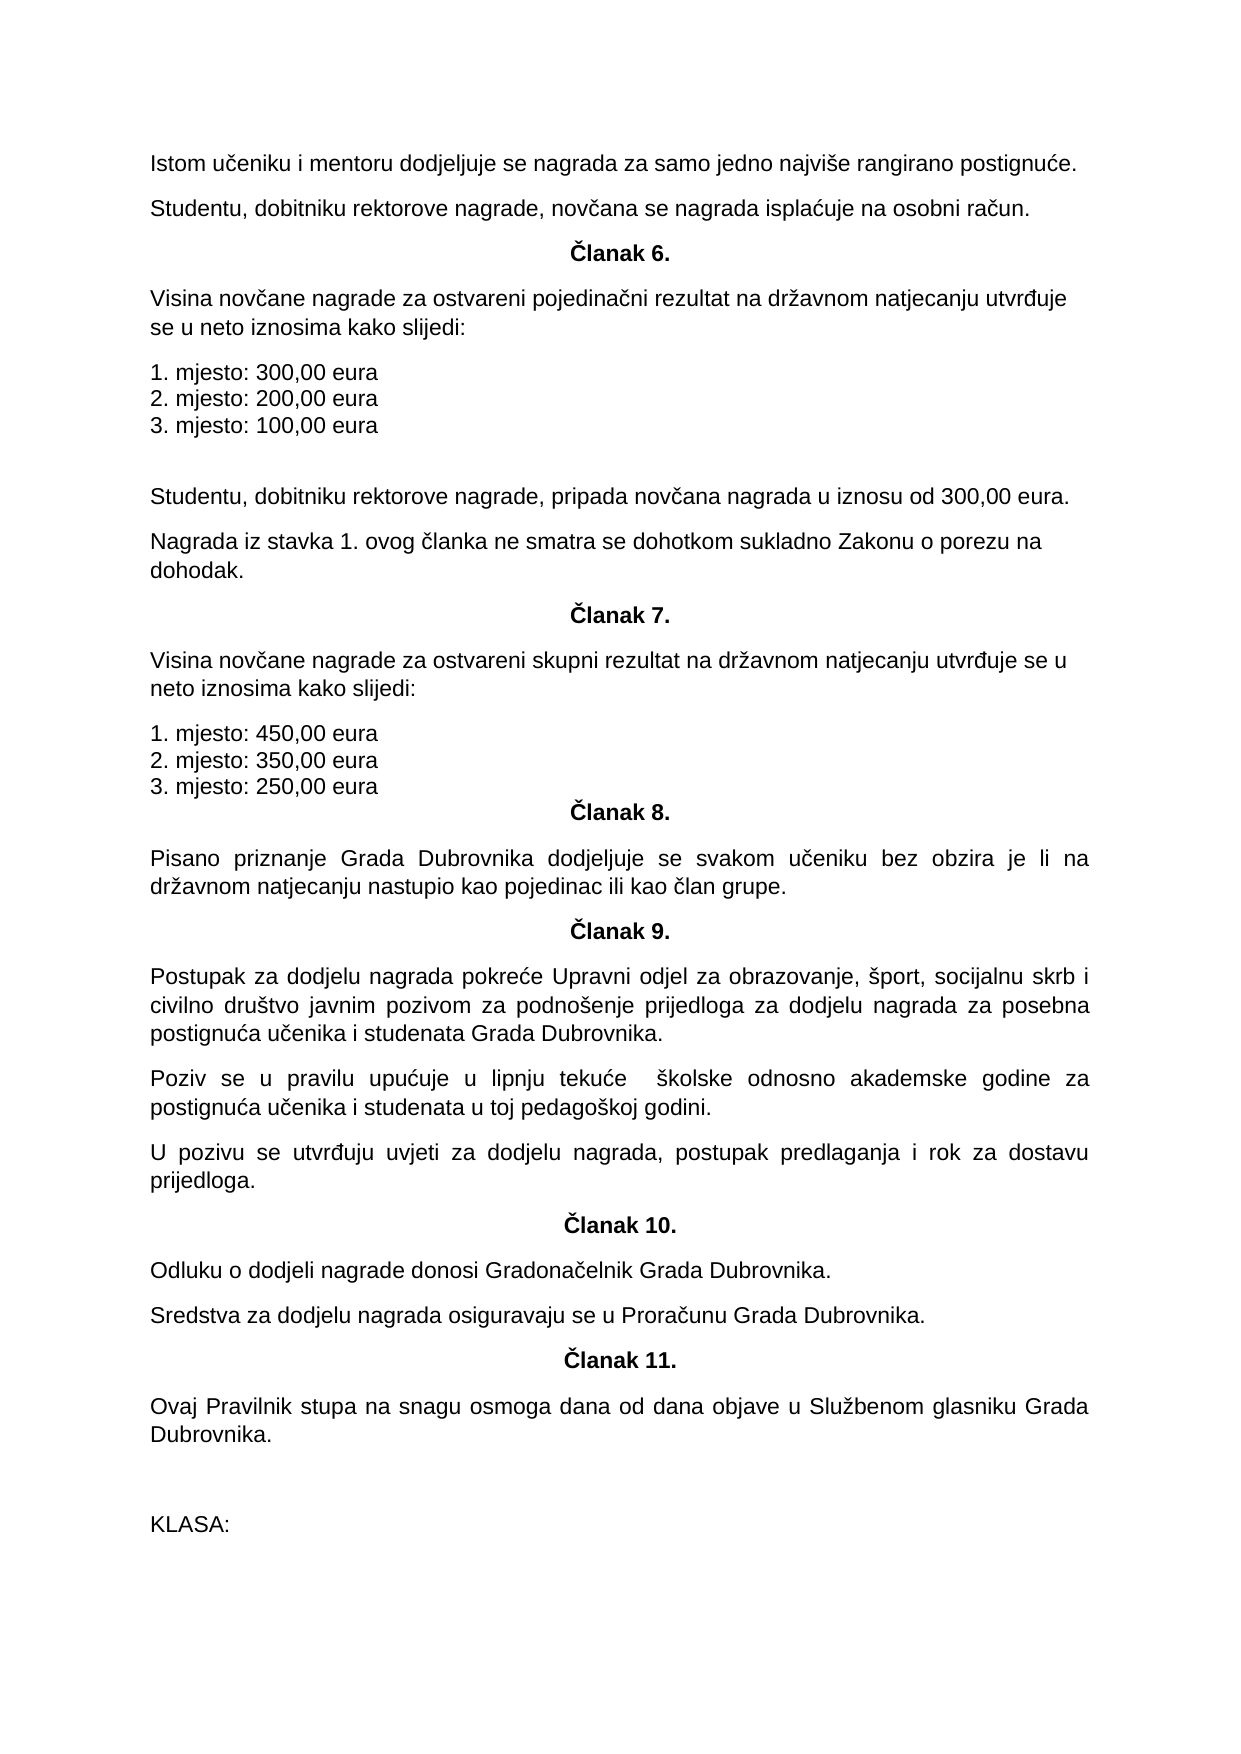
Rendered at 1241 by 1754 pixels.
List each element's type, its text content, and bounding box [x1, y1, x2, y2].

text Članak 9. [150, 918, 1090, 944]
text KLASA: [150, 1511, 1090, 1538]
text Članak 11. [150, 1347, 1090, 1374]
text Ovaj Pravilnik stupa na snagu osmoga dana od dana objave u Službenom glasniku Grada Dubrovnika. [150, 1393, 1090, 1447]
text 3. mjesto: 250,00 eura [150, 773, 1090, 799]
text Studentu, dobitniku rektorove nagrade, novčana se nagrada isplaćuje na osobni račun. [150, 195, 1090, 221]
text 1. mjesto: 450,00 eura [150, 720, 1090, 747]
text Pisano priznanje Grada Dubrovnika dodjeljuje se svakom učeniku bez obzira je li na državnom natjecanju nastupio kao pojedinac ili kao član grupe. [150, 844, 1090, 899]
text 2. mjesto: 200,00 eura [150, 385, 1090, 412]
text Poziv se u pravilu upućuje u lipnju tekuće školske odnosno akademske godine za postignuća učenika i studenata u toj pedagoškoj godini. [150, 1065, 1090, 1120]
text Visina novčane nagrade za ostvareni pojedinačni rezultat na državnom natjecanju utvrđuje se u neto iznosima kako slijedi: [150, 285, 1090, 340]
text Članak 10. [150, 1212, 1090, 1238]
text Članak 7. [150, 602, 1090, 628]
text Članak 8. [150, 799, 1090, 826]
text Odluku o dodjeli nagrade donosi Gradonačelnik Grada Dubrovnika. [150, 1257, 1090, 1284]
text 1. mjesto: 300,00 eura [150, 359, 1090, 385]
text Istom učeniku i mentoru dodjeljuje se nagrada za samo jedno najviše rangirano postignuće. [150, 150, 1090, 176]
text Nagrada iz stavka 1. ovog članka ne smatra se dohotkom sukladno Zakonu o porezu na dohodak. [150, 528, 1090, 583]
text Visina novčane nagrade za ostvareni skupni rezultat na državnom natjecanju utvrđuje se u neto iznosima kako slijedi: [150, 647, 1090, 702]
text Postupak za dodjelu nagrada pokreće Upravni odjel za obrazovanje, šport, socijalnu skrb i civilno društvo javnim pozivom za podnošenje prijedloga za dodjelu nagrada za posebna postignuća učenika i studenata Grada Dubrovnika. [150, 963, 1090, 1046]
text Studentu, dobitniku rektorove nagrade, pripada novčana nagrada u iznosu od 300,00 eura. [150, 483, 1090, 509]
text U pozivu se utvrđuju uvjeti za dodjelu nagrada, postupak predlaganja i rok za dostavu prijedloga. [150, 1139, 1090, 1193]
text Članak 6. [150, 240, 1090, 267]
text Sredstva za dodjelu nagrada osiguravaju se u Proračunu Grada Dubrovnika. [150, 1302, 1090, 1329]
text 3. mjesto: 100,00 eura [150, 412, 1090, 438]
text 2. mjesto: 350,00 eura [150, 747, 1090, 773]
